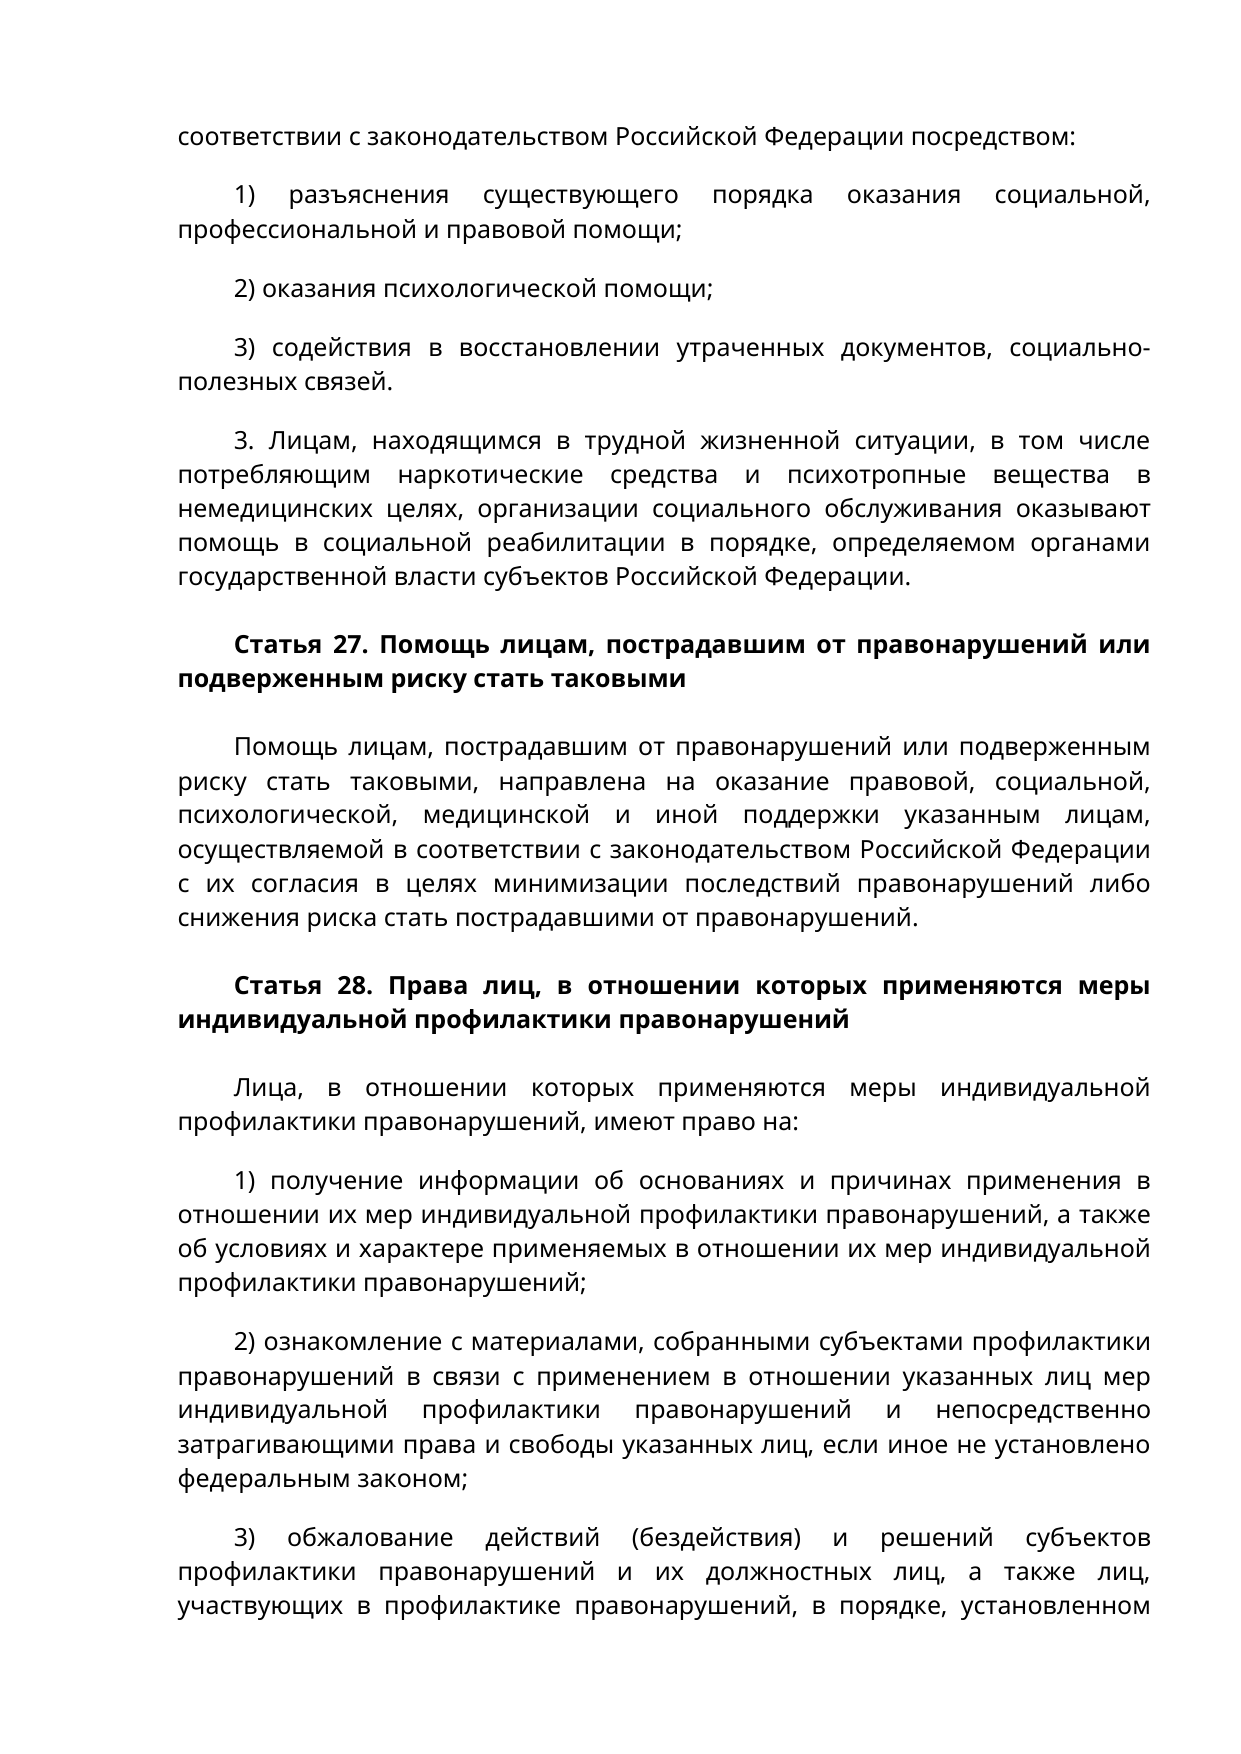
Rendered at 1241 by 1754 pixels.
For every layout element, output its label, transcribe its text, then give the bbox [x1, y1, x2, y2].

text 2) ознакомление с материалами, собранными субъектами профилактики правонарушений в связи с применением в отношении указанных лиц мер индивидуальной профилактики правонарушений и непосредственно затрагивающими права и свободы указанных лиц, если иное не установлено федеральным законом; [177, 1324, 1152, 1494]
text 1) разъяснения существующего порядка оказания социальной, профессиональной и правовой помощи; [177, 177, 1152, 245]
text 1) получение информации об основаниях и причинах применения в отношении их мер индивидуальной профилактики правонарушений, а также об условиях и характере применяемых в отношении их мер индивидуальной профилактики правонарушений; [177, 1163, 1152, 1299]
text Помощь лицам, пострадавшим от правонарушений или подверженным риску стать таковыми, направлена на оказание правовой, социальной, психологической, медицинской и иной поддержки указанным лицам, осуществляемой в соответствии с законодательством Российской Федерации с их согласия в целях минимизации последствий правонарушений либо снижения риска стать пострадавшими от правонарушений. [177, 729, 1152, 933]
text 2) оказания психологической помощи; [177, 270, 1152, 304]
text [177, 1519, 1152, 1622]
text 3. Лицам, находящимся в трудной жизненной ситуации, в том числе потребляющим наркотические средства и психотропные вещества в немедицинских целях, организации социального обслуживания оказывают помощь в социальной реабилитации в порядке, определяемом органами государственной власти субъектов Российской Федерации. [177, 422, 1152, 593]
text 3) содействия в восстановлении утраченных документов, социально-полезных связей. [177, 329, 1152, 397]
title Статья 27. Помощь лицам, пострадавшим от правонарушений или подверженным риску стать таковыми [177, 627, 1152, 695]
text Лица, в отношении которых применяются меры индивидуальной профилактики правонарушений, имеют право на: [177, 1070, 1152, 1138]
title Статья 28. Права лиц, в отношении которых применяются меры индивидуальной профилактики правонарушений [177, 967, 1152, 1036]
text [177, 118, 1152, 152]
